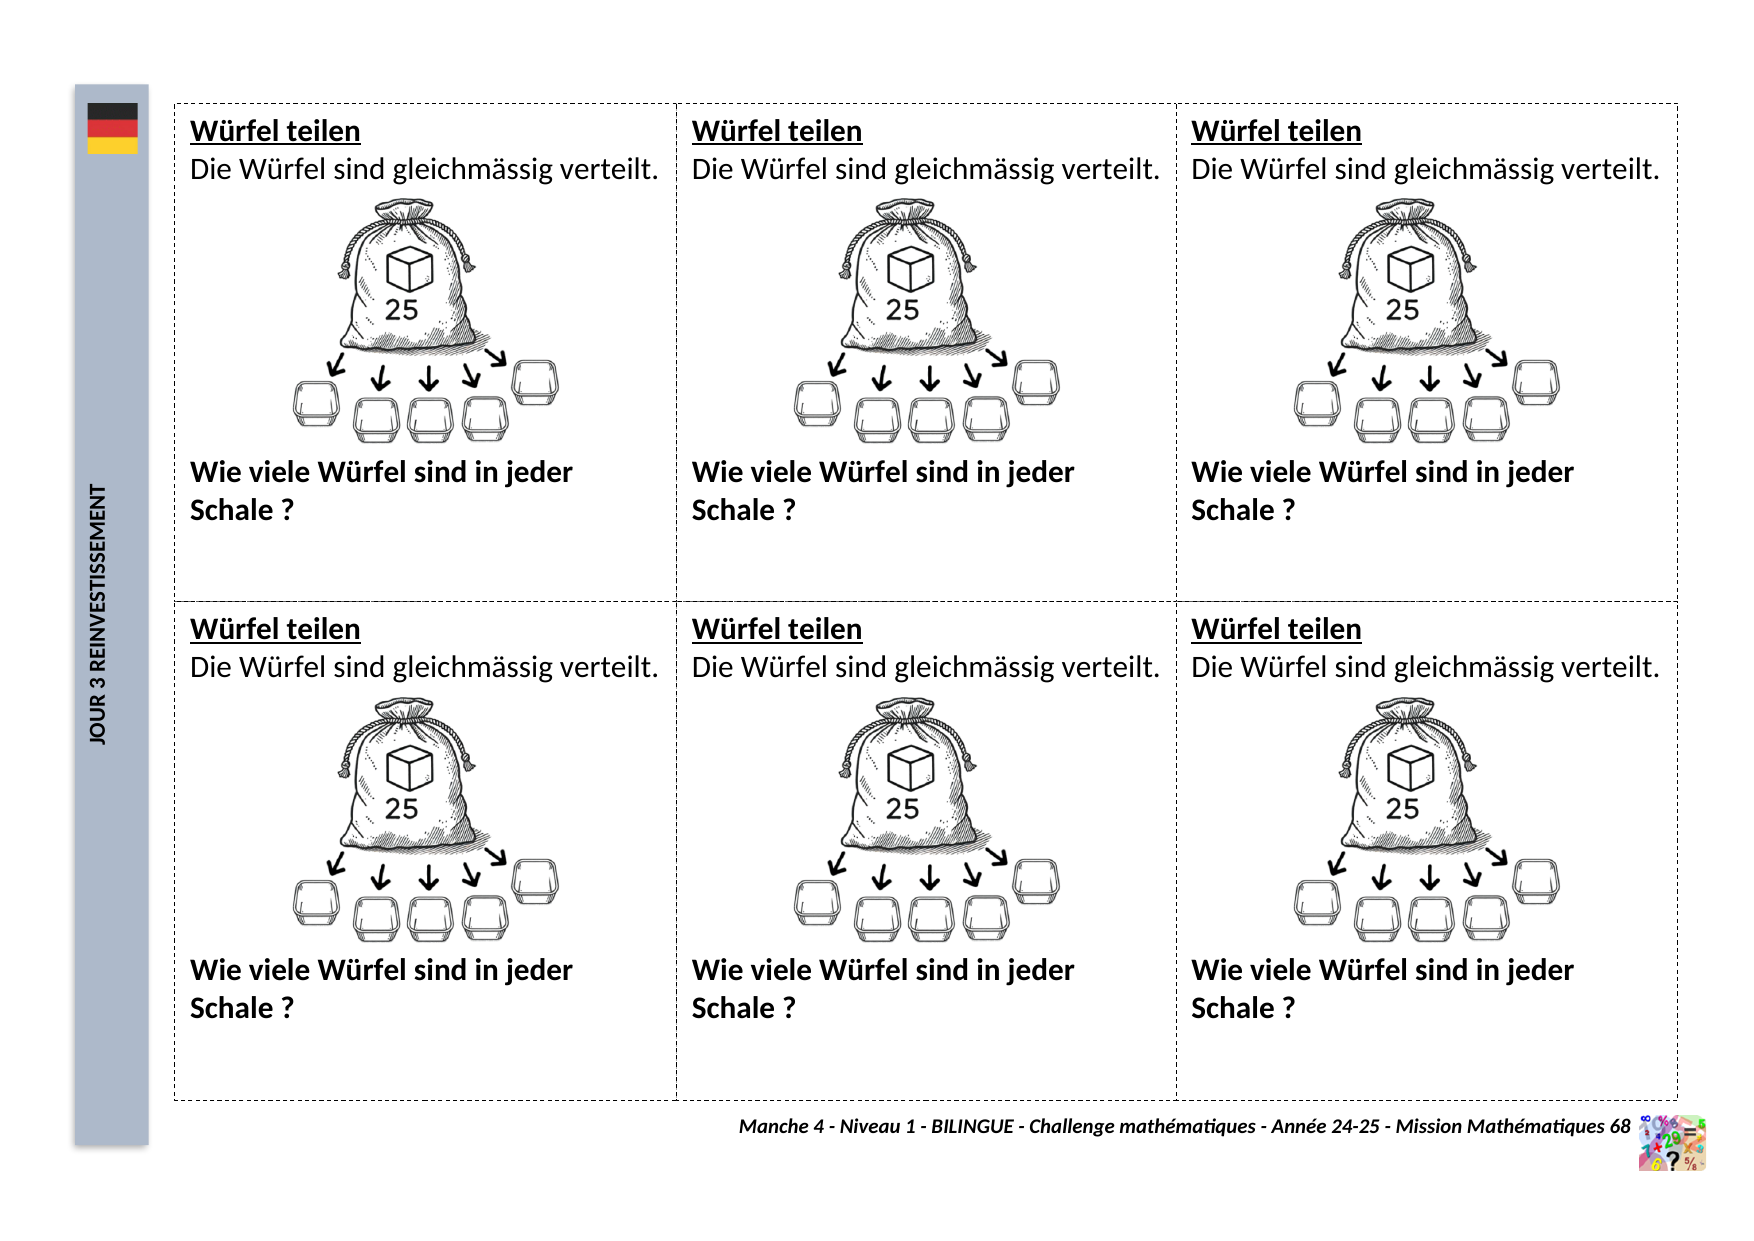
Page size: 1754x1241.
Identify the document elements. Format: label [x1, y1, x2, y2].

picture [1290, 685, 1564, 951]
picture [791, 685, 1064, 951]
picture [289, 186, 563, 452]
picture [1290, 186, 1564, 452]
picture [1639, 1115, 1707, 1171]
picture [87, 103, 138, 154]
picture [289, 685, 563, 951]
picture [791, 186, 1064, 452]
